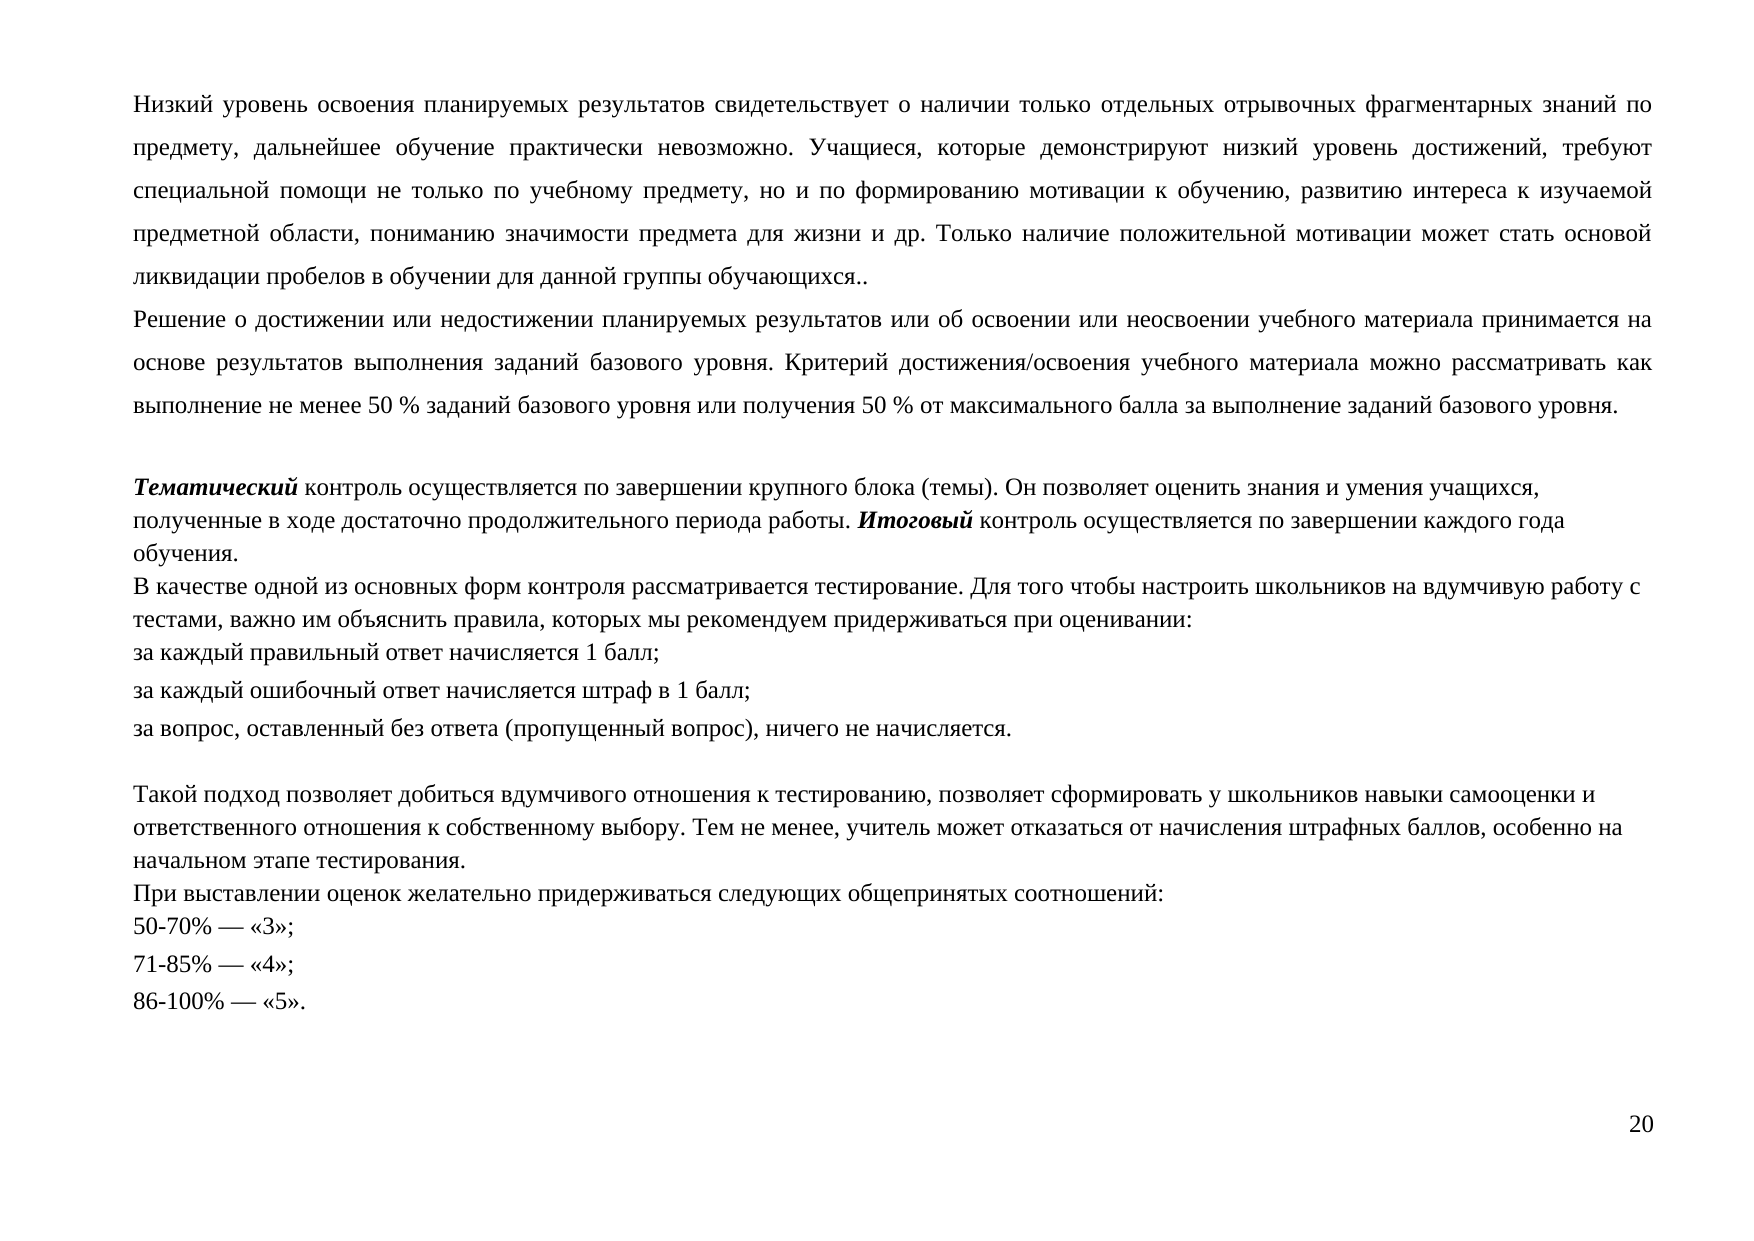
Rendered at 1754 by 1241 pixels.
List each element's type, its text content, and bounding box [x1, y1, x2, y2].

text 86-100% — «5». [133, 986, 1654, 1015]
text Решение о достижении или недостижении планируемых результатов или об освоении или неосвоении учебного материала принимается на основе результатов выполнения заданий базового уровня. Критерий достижения/освоения учебного материала можно рассматривать как выполнение не менее 50 % заданий базового уровня или получения 50 % от максимального балла за выполнение заданий базового уровня. [133, 304, 1654, 419]
text Низкий уровень освоения планируемых результатов свидетельствует о наличии только отдельных отрывочных фрагментарных знаний по предмету, дальнейшее обучение практически невозможно. Учащиеся, которые демонстрируют низкий уровень достижений, требуют специальной помощи не только по учебному предмету, но и по формированию мотивации к обучению, развитию интереса к изучаемой предметной области, пониманию значимости предмета для жизни и др. Только наличие положительной мотивации может стать основой ликвидации пробелов в обучении для данной группы обучающихся.. [133, 89, 1654, 290]
text 50-70% — «3»; [133, 911, 1654, 940]
text При выставлении оценок желательно придерживаться следующих общепринятых соотношений: [133, 878, 1654, 907]
text за каждый ошибочный ответ начисляется штраф в 1 балл; [133, 675, 1654, 704]
text 71-85% — «4»; [133, 949, 1654, 978]
text за вопрос, оставленный без ответа (пропущенный вопрос), ничего не начисляется. [133, 713, 1654, 742]
text за каждый правильный ответ начисляется 1 балл; [133, 637, 1654, 666]
text Такой подход позволяет добиться вдумчивого отношения к тестированию, позволяет сформировать у школьников навыки самооценки и ответственного отношения к собственному выбору. Тем не менее, учитель может отказаться от начисления штрафных баллов, особенно на начальном этапе тестирования. [133, 779, 1654, 874]
text В качестве одной из основных форм контроля рассматривается тестирование. Для того чтобы настроить школьников на вдумчивую работу с тестами, важно им объяснить правила, которых мы рекомендуем придерживаться при оценивании: [133, 571, 1654, 633]
text Тематический контроль осуществляется по завершении крупного блока (темы). Он позволяет оценить знания и умения учащихся, полученные в ходе достаточно продолжительного периода работы. Итоговый контроль осуществляется по завершении каждого года обучения. [133, 472, 1654, 567]
